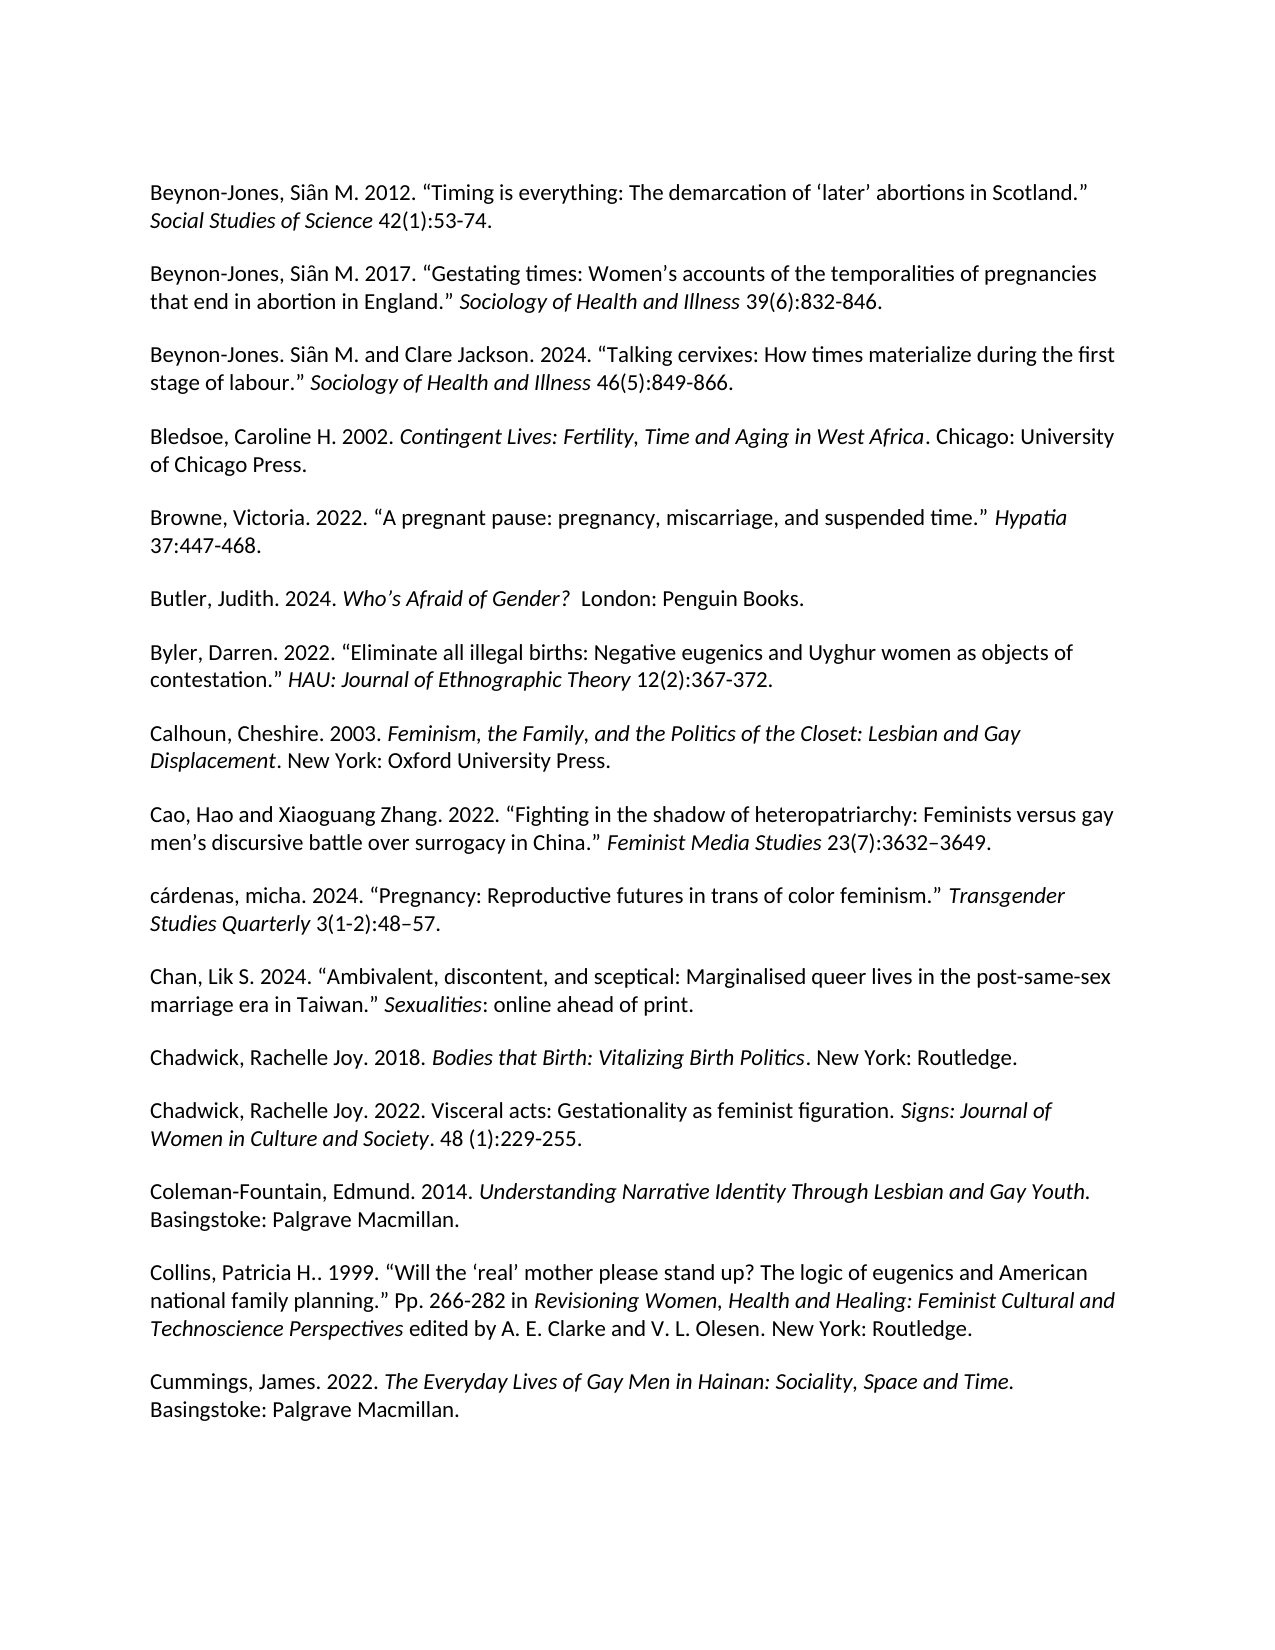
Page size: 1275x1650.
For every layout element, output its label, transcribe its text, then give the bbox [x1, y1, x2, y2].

text Collins, Patricia H.. 1999. “Will the ‘real’ mother please stand up? The logic of eugenics and American national family planning.” Pp. 266-282 in Revisioning Women, Health and Healing: Feminist Cultural and Technoscience Perspectives edited by A. E. Clarke and V. L. Olesen. New York: Routledge. [150, 1258, 1125, 1342]
text Chan, Lik S. 2024. “Ambivalent, discontent, and sceptical: Marginalised queer lives in the post-same-sex marriage era in Taiwan.” Sexualities: online ahead of print. [150, 962, 1125, 1018]
text Byler, Darren. 2022. “Eliminate all illegal births: Negative eugenics and Uyghur women as objects of contestation.” HAU: Journal of Ethnographic Theory 12(2):367-372. [150, 638, 1125, 694]
text cárdenas, micha. 2024. “Pregnancy: Reproductive futures in trans of color feminism.” Transgender Studies Quarterly 3(1-2):48–57. [150, 881, 1125, 937]
text Butler, Judith. 2024. Who’s Afraid of Gender? London: Penguin Books. [150, 584, 1125, 613]
text Cao, Hao and Xiaoguang Zhang. 2022. “Fighting in the shadow of heteropatriarchy: Feminists versus gay men’s discursive battle over surrogacy in China.” Feminist Media Studies 23(7):3632–3649. [150, 800, 1125, 856]
text Cummings, James. 2022. The Everyday Lives of Gay Men in Hainan: Sociality, Space and Time. Basingstoke: Palgrave Macmillan. [150, 1367, 1125, 1423]
text Browne, Victoria. 2022. “A pregnant pause: pregnancy, miscarriage, and suspended time.” Hypatia 37:447-468. [150, 503, 1125, 559]
text Beynon-Jones, Siȃn M. 2017. “Gestating times: Women’s accounts of the temporalities of pregnancies that end in abortion in England.” Sociology of Health and Illness 39(6):832-846. [883, 259, 1125, 315]
text Calhoun, Cheshire. 2003. Feminism, the Family, and the Politics of the Closet: Lesbian and Gay Displacement. New York: Oxford University Press. [150, 719, 1125, 775]
text Chadwick, Rachelle Joy. 2022. Visceral acts: Gestationality as feminist figuration. Signs: Journal of Women in Culture and Society. 48 (1):229-255. [150, 1096, 1125, 1152]
text Coleman-Fountain, Edmund. 2014. Understanding Narrative Identity Through Lesbian and Gay Youth. Basingstoke: Palgrave Macmillan. [150, 1177, 1125, 1233]
text Beynon-Jones, Siȃn M. 2012. “Timing is everything: The demarcation of ‘later’ abortions in Scotland.” Social Studies of Science 42(1):53-74. [150, 178, 1125, 234]
text Bledsoe, Caroline H. 2002. Contingent Lives: Fertility, Time and Aging in West Africa. Chicago: University of Chicago Press. [150, 422, 1125, 478]
text Beynon-Jones. Siȃn M. and Clare Jackson. 2024. “Talking cervixes: How times materialize during the first stage of labour.” Sociology of Health and Illness 46(5):849-866. [150, 340, 1125, 396]
text Chadwick, Rachelle Joy. 2018. Bodies that Birth: Vitalizing Birth Politics. New York: Routledge. [150, 1043, 1125, 1071]
